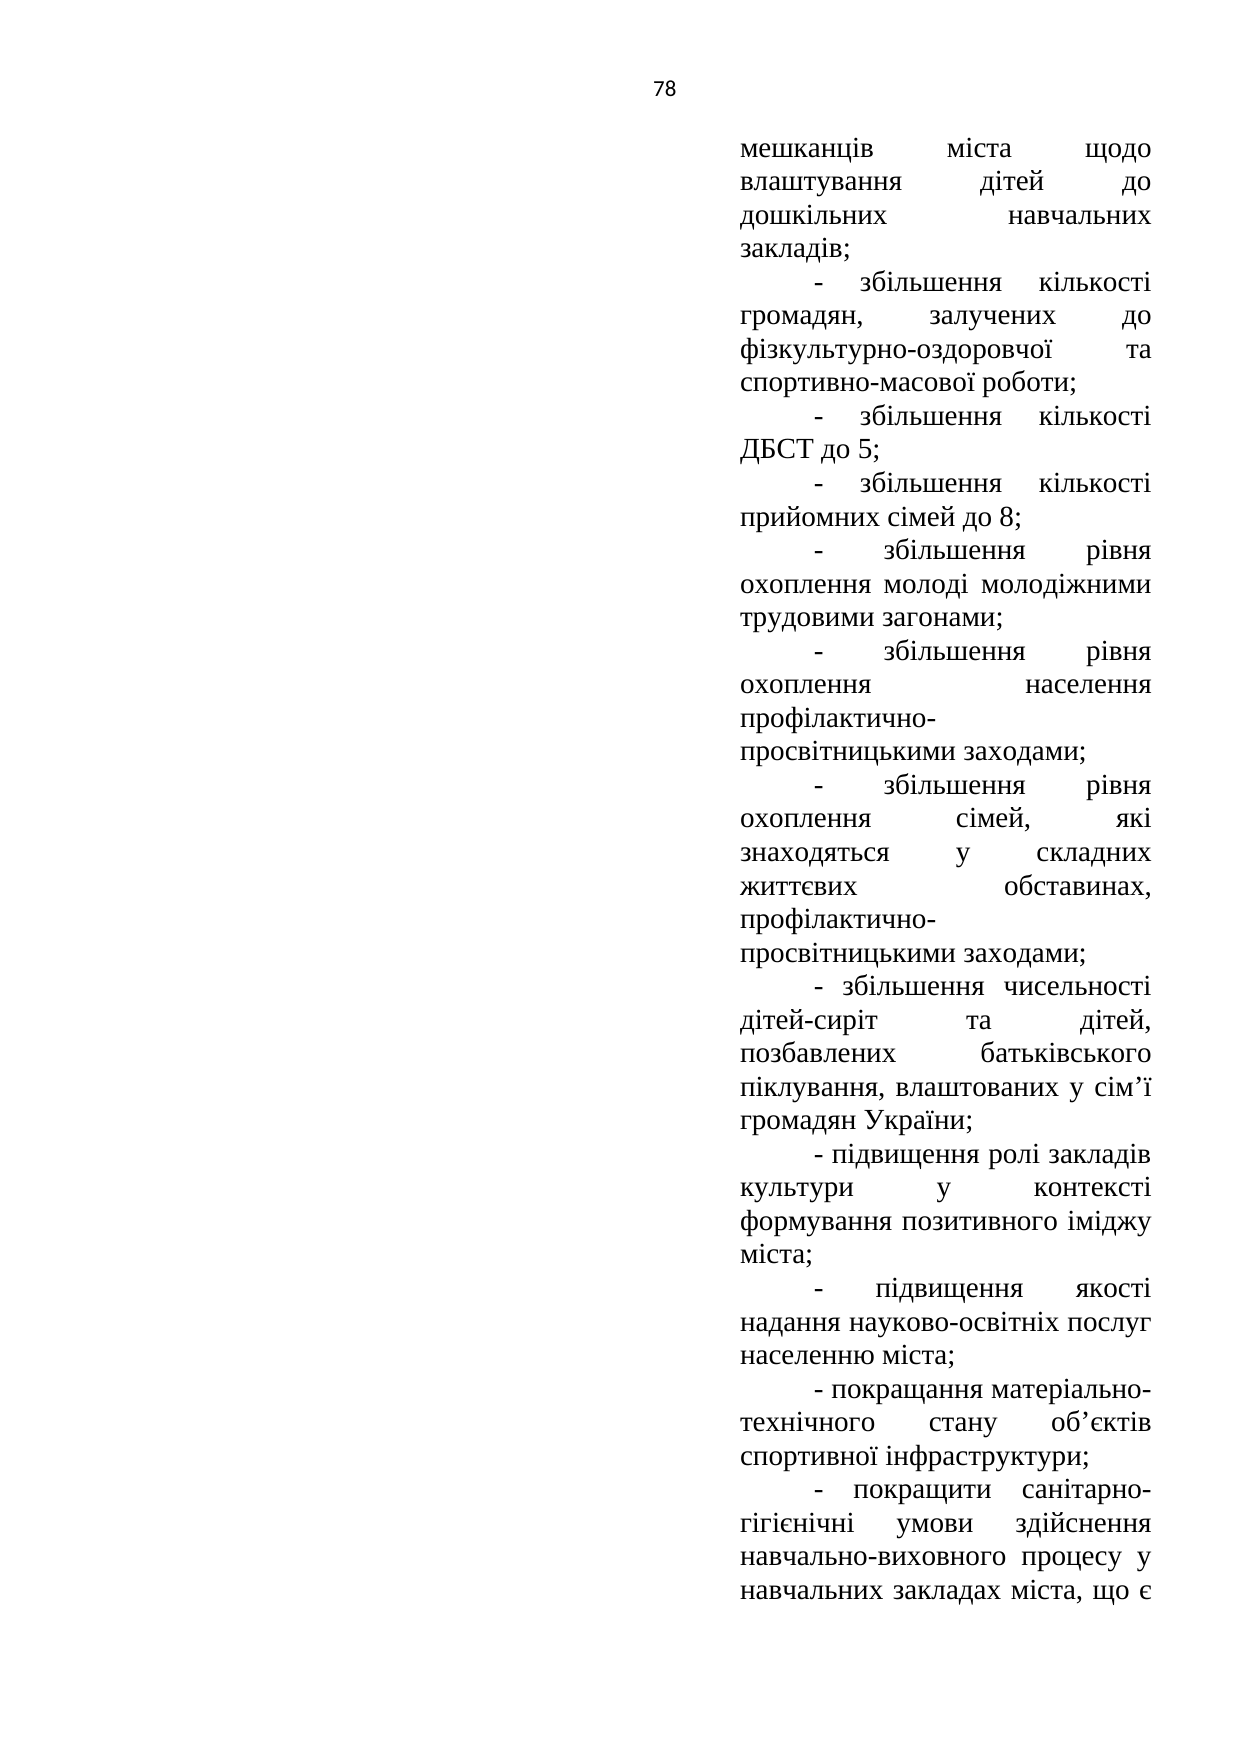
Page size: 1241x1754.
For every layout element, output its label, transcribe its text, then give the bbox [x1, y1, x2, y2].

text - збільшення чисельності дітей-сиріт та дітей, позбавлених батьківського піклування, влаштованих у сім’ї громадян України; [740, 968, 1152, 1136]
text - покращання матеріально-технічного стану об’єктів спортивної інфраструктури; [740, 1371, 1152, 1471]
text - збільшення рівня охоплення сімей, які знаходяться у складних життєвих обставинах, профілактично-просвітницькими заходами; [740, 767, 1152, 968]
text - збільшення рівня охоплення молоді молодіжними трудовими загонами; [740, 532, 1152, 633]
text - збільшення кількості громадян, залучених до фізкультурно-оздоровчої та спортивно-масової роботи; [740, 264, 1152, 398]
text - підвищення якості надання науково-освітніх послуг населенню міста; [740, 1270, 1152, 1371]
text - збільшення кількості прийомних сімей до 8; [740, 465, 1152, 532]
text - збільшення рівня охоплення населення профілактично-просвітницькими заходами; [740, 633, 1152, 767]
text - збільшення кількості ДБСТ до 5; [740, 398, 1152, 465]
text - підвищення ролі закладів культури у контексті формування позитивного іміджу міста; [740, 1136, 1152, 1270]
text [740, 130, 1152, 264]
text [740, 1471, 1152, 1606]
